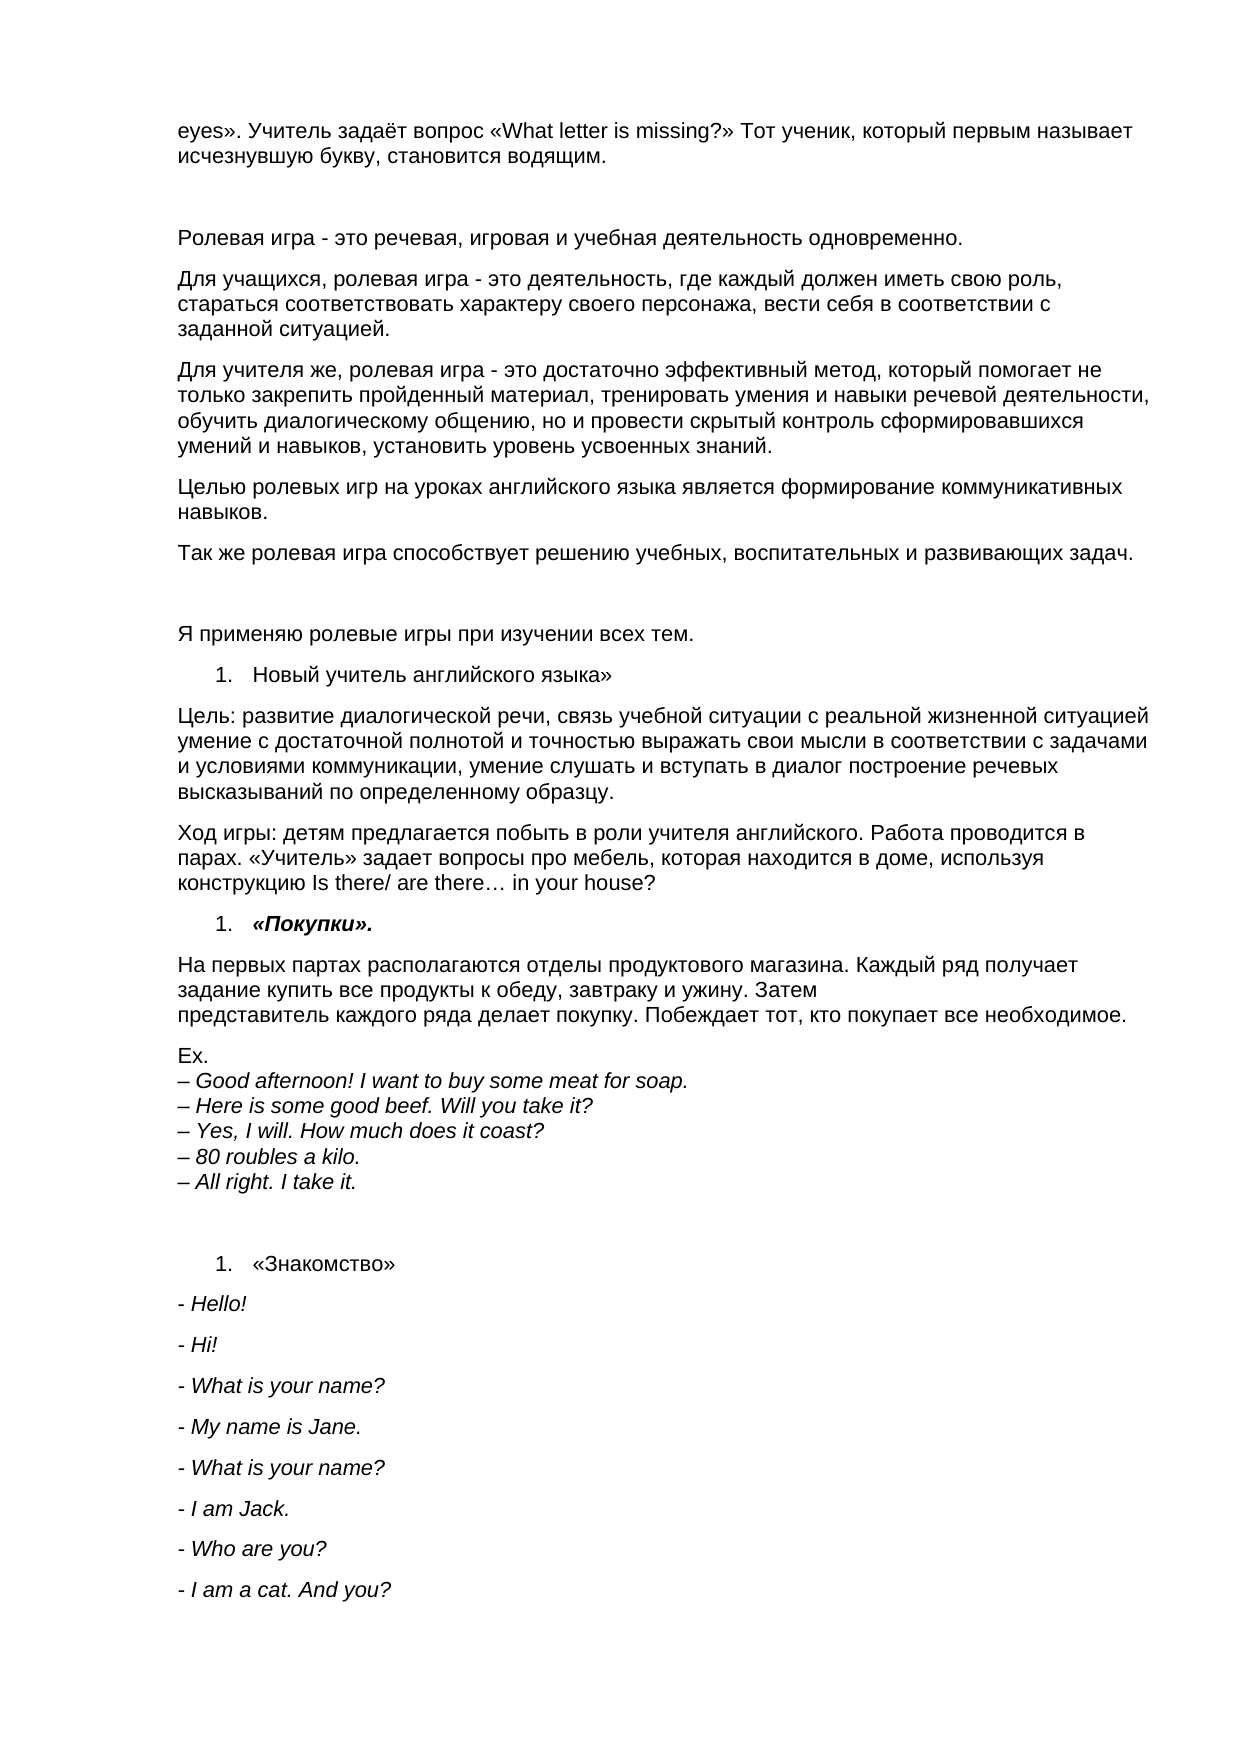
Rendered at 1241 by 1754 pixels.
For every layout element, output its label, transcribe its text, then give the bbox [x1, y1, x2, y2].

text - Who are you? [177, 1536, 1152, 1561]
list «Знакомство» [215, 1250, 1152, 1276]
text Так же ролевая игра способствует решению учебных, воспитательных и развивающих задач. [177, 539, 1152, 565]
list Новый учитель английского языка» [215, 662, 1152, 687]
list «Покупки». [215, 911, 1152, 936]
text - I am Jack. [177, 1495, 1152, 1521]
text - My name is Jane. [177, 1414, 1152, 1439]
text Ролевая игра - это речевая, игровая и учебная деятельность одновременно. [177, 225, 1152, 250]
text Цель: развитие диалогической речи, связь учебной ситуации с реальной жизненной ситуацией умение с достаточной полнотой и точностью выражать свои мысли в соответствии с задачами и условиями коммуникации, умение слушать и вступать в диалог построение речевых высказываний по определенному образцу. [177, 703, 1152, 804]
text Для учащихся, ролевая игра - это деятельность, где каждый должен иметь свою роль, стараться соответствовать характеру своего персонажа, вести себя в соответствии с заданной ситуацией. [177, 266, 1152, 341]
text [177, 118, 1152, 168]
text - Hello! [177, 1291, 1152, 1316]
text - I am a cat. And you? [177, 1577, 1152, 1602]
text - What is your name? [177, 1373, 1152, 1398]
text Ход игры: детям предлагается побыть в роли учителя английского. Работа проводится в парах. «Учитель» задает вопросы про мебель, которая находится в доме, используя конструкцию Is there/ are there… in your house? [177, 819, 1152, 895]
text Ex. – Good afternoon! I want to buy some meat for soap. – Here is some good beef. Will you take it? – Yes, I will. How much does it coast? – 80 roubles a kilo. – All right. I take it. [177, 1043, 1152, 1194]
text Я применяю ролевые игры при изучении всех тем. [177, 621, 1152, 646]
text - What is your name? [177, 1454, 1152, 1480]
text На первых партах располагаются отделы продуктового магазина. Каждый ряд получает задание купить все продукты к обеду, завтраку и ужину. Затем представитель каждого ряда делает покупку. Побеждает тот, кто покупает все необходимое. [177, 951, 1152, 1027]
text Целью ролевых игр на уроках английского языка является формирование коммуникативных навыков. [177, 473, 1152, 524]
text Для учителя же, ролевая игра - это достаточно эффективный метод, который помогает не только закрепить пройденный материал, тренировать умения и навыки речевой деятельности, обучить диалогическому общению, но и провести скрытый контроль сформировавшихся умений и навыков, установить уровень усвоенных знаний. [177, 357, 1152, 458]
text - Hi! [177, 1332, 1152, 1357]
